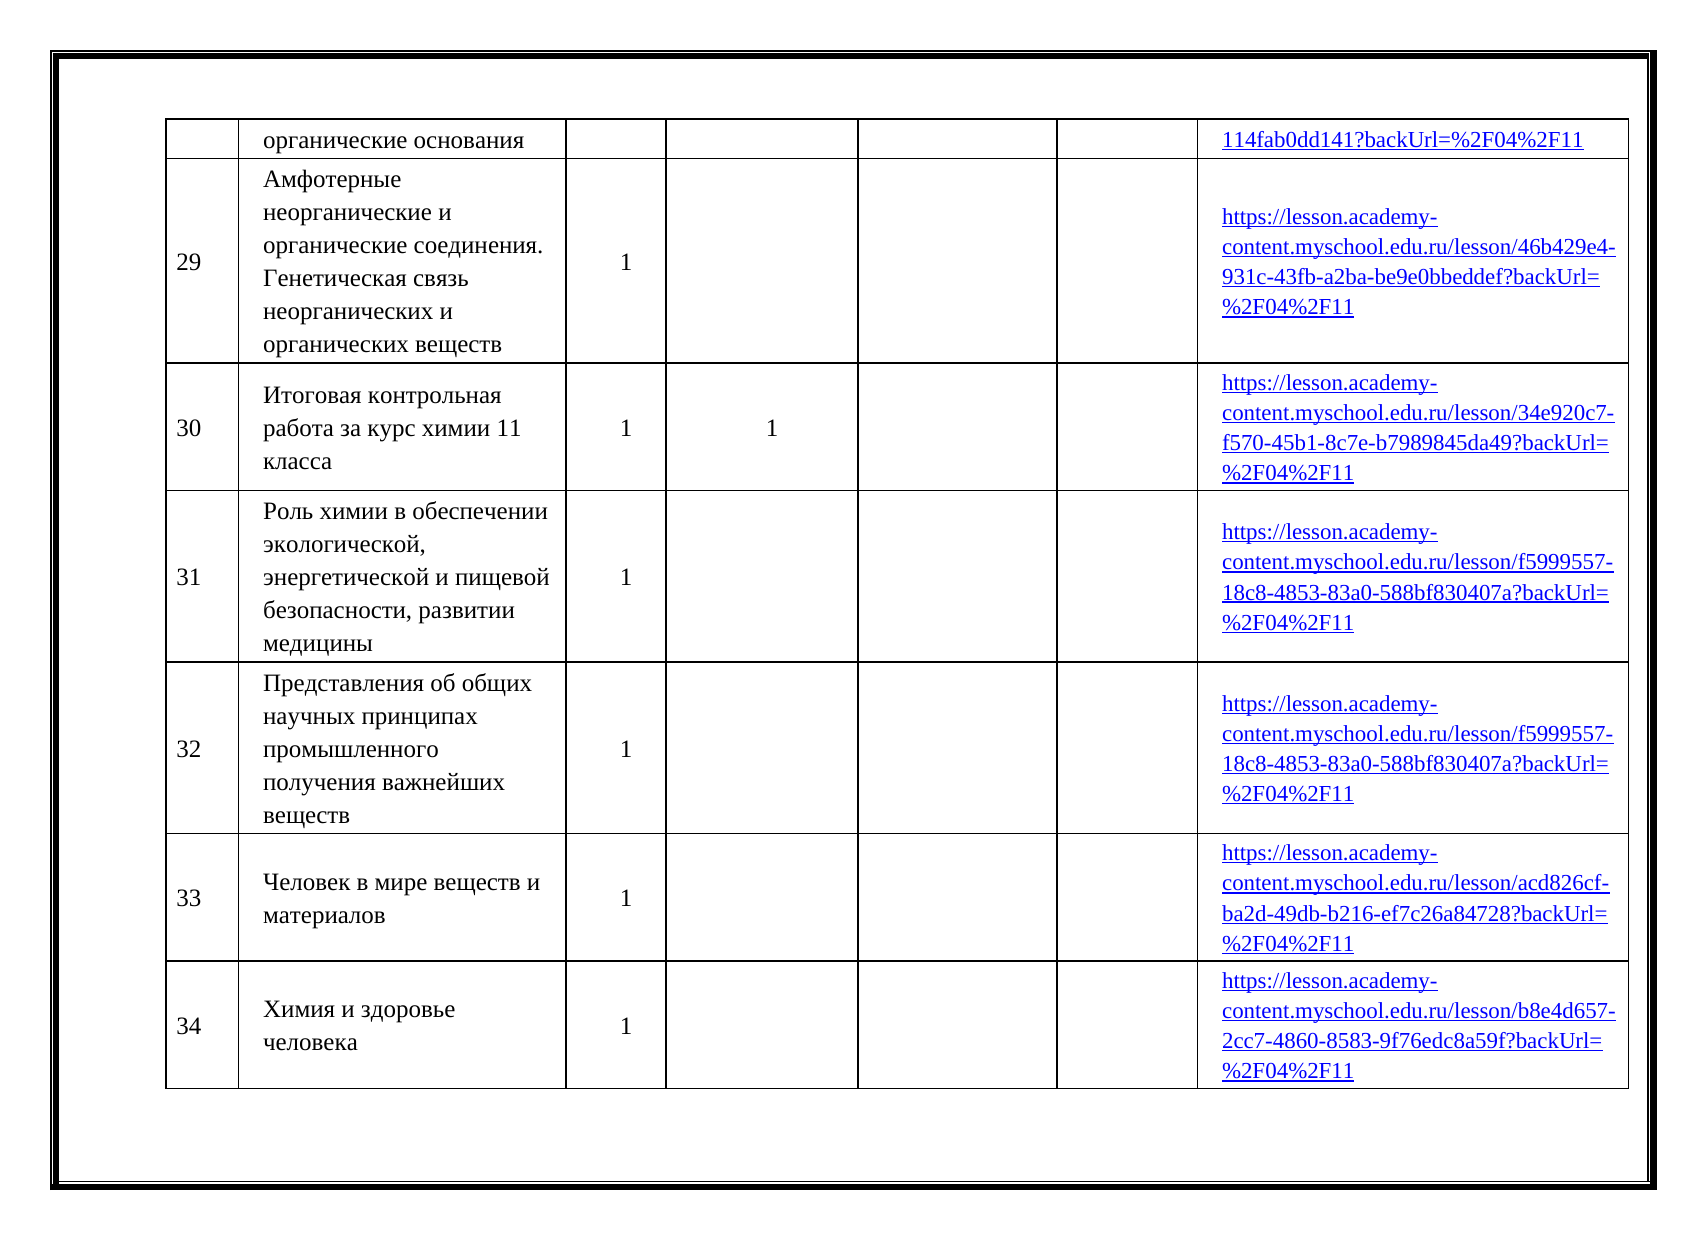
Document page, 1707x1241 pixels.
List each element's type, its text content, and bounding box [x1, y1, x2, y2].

table_cell 1 [667, 364, 857, 489]
table_cell 1 [567, 159, 665, 362]
table_cell 1 [567, 491, 665, 661]
table_cell [859, 834, 1056, 960]
table_cell [859, 159, 1056, 362]
table_cell Амфотерные неорганические и органические соединения. Генетическая связь неорганических и органических веществ [239, 159, 565, 362]
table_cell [239, 120, 565, 157]
table_cell [667, 120, 857, 157]
table_cell [1058, 663, 1197, 832]
table_cell https://lesson.academy-content.myschool.edu.ru/lesson/acd826cf-ba2d-49db-b216-ef7c26a84728?backUrl=%2F04%2F11 [1198, 834, 1628, 960]
table_cell https://lesson.academy-content.myschool.edu.ru/lesson/b8e4d657-2cc7-4860-8583-9f76edc8a59f?backUrl=%2F04%2F11 [1198, 962, 1628, 1088]
table_cell https://lesson.academy-content.myschool.edu.ru/lesson/f5999557-18c8-4853-83a0-588bf830407a?backUrl=%2F04%2F11 [1198, 663, 1628, 832]
table_cell [859, 120, 1056, 157]
table_cell 31 [167, 491, 238, 661]
table_cell [859, 364, 1056, 489]
table_cell 1 [567, 120, 665, 157]
table_cell 28 [167, 120, 238, 157]
table_cell Химия и здоровье человека [239, 962, 565, 1088]
table_cell [667, 491, 857, 661]
table_cell [1058, 834, 1197, 960]
table_cell https://lesson.academy-content.myschool.edu.ru/lesson/34e920c7-f570-45b1-8c7e-b7989845da49?backUrl=%2F04%2F11 [1198, 364, 1628, 489]
table_cell 29 [167, 159, 238, 362]
table_cell 32 [167, 663, 238, 832]
table_cell [859, 962, 1056, 1088]
table_cell 34 [167, 962, 238, 1088]
table_cell [667, 663, 857, 832]
table_cell [667, 159, 857, 362]
table_cell https://lesson.academy-content.myschool.edu.ru/lesson/46b429e4-931c-43fb-a2ba-be9e0bbeddef?backUrl=%2F04%2F11 [1198, 159, 1628, 362]
table_cell https://lesson.academy-content.myschool.edu.ru/lesson/f5999557-18c8-4853-83a0-588bf830407a?backUrl=%2F04%2F11 [1198, 491, 1628, 661]
table_cell [1058, 120, 1197, 157]
table_cell 1 [567, 663, 665, 832]
table_cell Представления об общих научных принципах промышленного получения важнейших веществ [239, 663, 565, 832]
table_cell 1 [567, 962, 665, 1088]
table_cell [859, 491, 1056, 661]
table_cell 1 [567, 364, 665, 489]
table_cell [1058, 159, 1197, 362]
table_cell [1058, 491, 1197, 661]
table_cell 30 [167, 364, 238, 489]
table_cell [1058, 364, 1197, 489]
table_cell [1058, 962, 1197, 1088]
table_cell Итоговая контрольная работа за курс химии 11 класса [239, 364, 565, 489]
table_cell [1198, 120, 1628, 157]
table_cell Человек в мире веществ и материалов [239, 834, 565, 960]
table_cell 33 [167, 834, 238, 960]
table_cell 1 [567, 834, 665, 960]
table_cell [859, 663, 1056, 832]
table_cell [667, 834, 857, 960]
table_cell [667, 962, 857, 1088]
table_cell Роль химии в обеспечении экологической, энергетической и пищевой безопасности, развитии медицины [239, 491, 565, 661]
